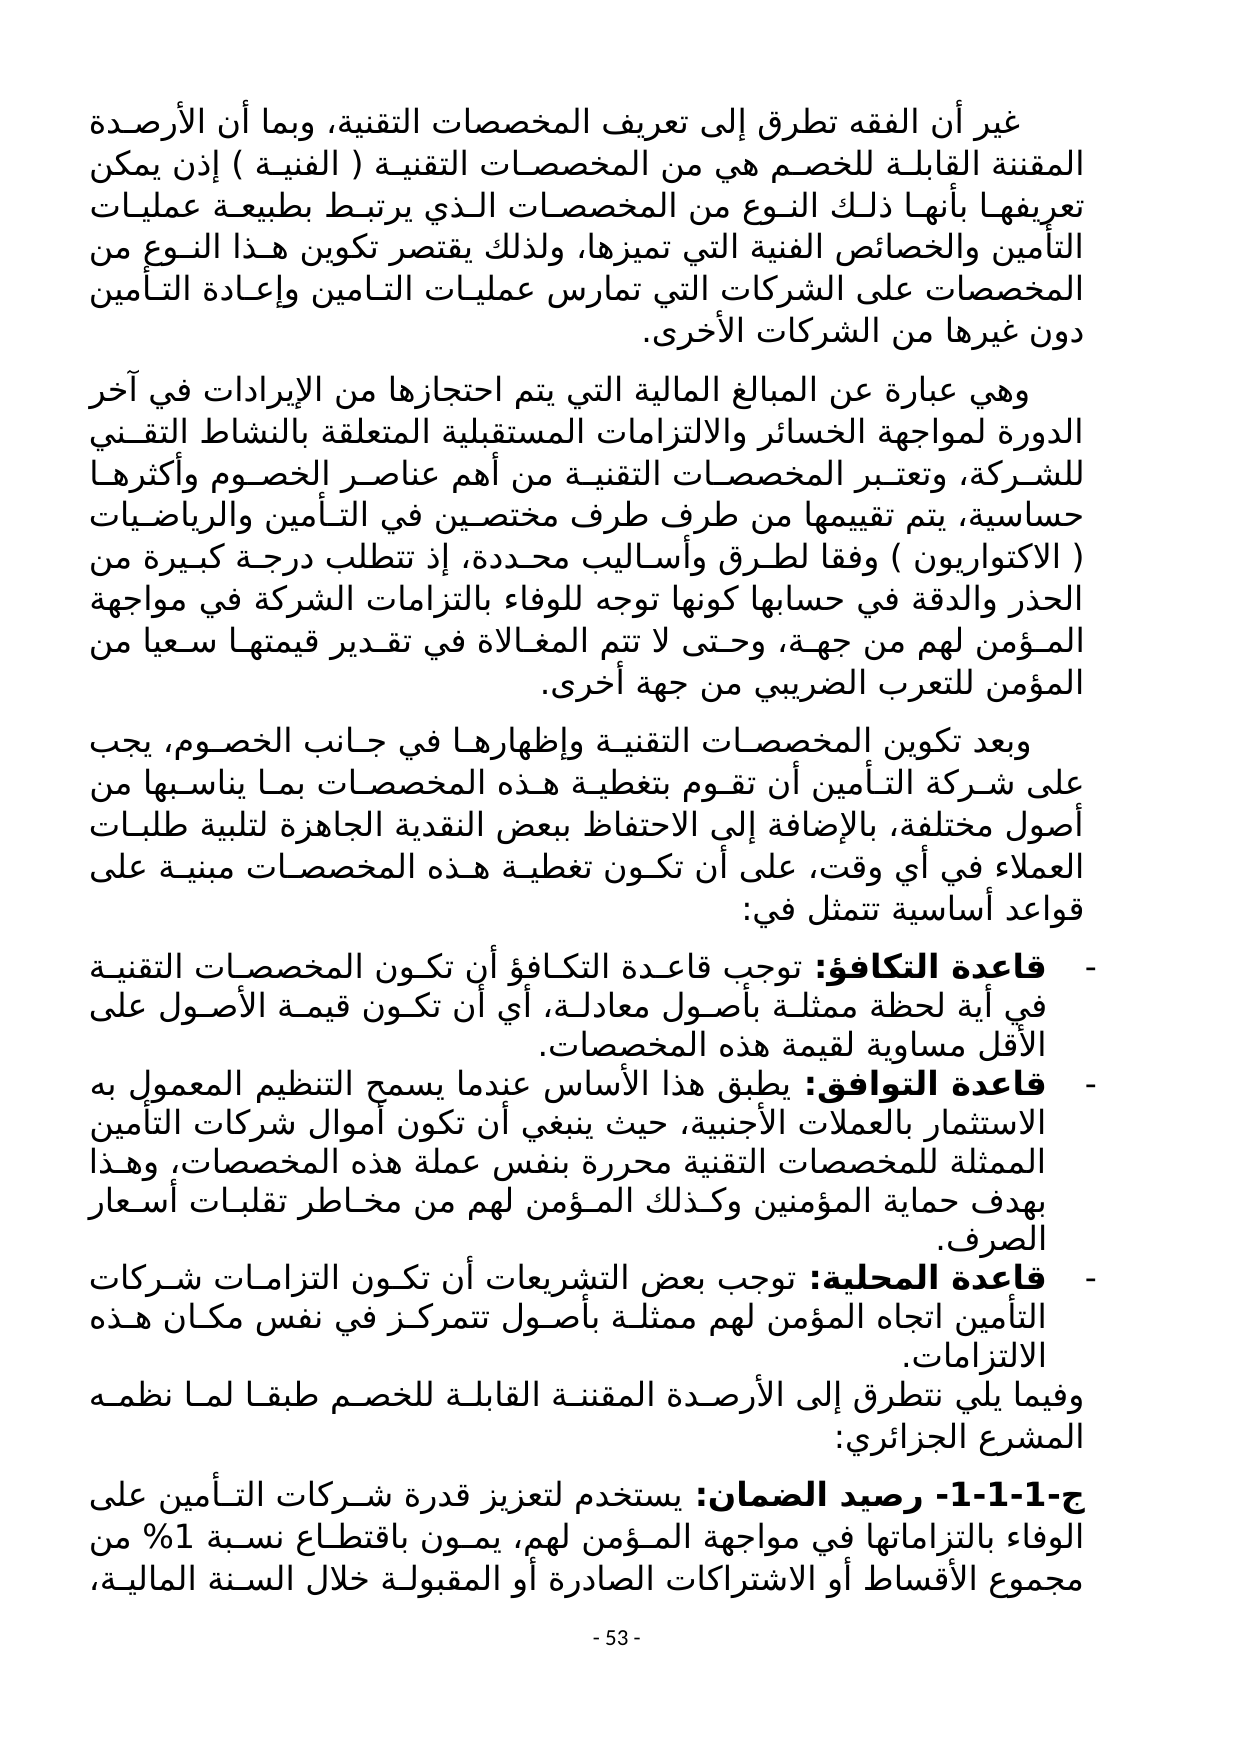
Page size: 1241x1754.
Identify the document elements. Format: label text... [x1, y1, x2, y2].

list قاعدة المحلية: توجب بعض التشريعات أن تكون التزامات شركات التأمين اتجاه المؤمن لهم ممثلة بأصول تتمركز في نفس مكان هذه الالتزامات. [89, 1259, 1084, 1375]
list قاعدة التكافؤ: توجب قاعدة التكافؤ أن تكون المخصصات التقنية في أية لحظة ممثلة بأصول معادلة، أي أن تكون قيمة الأصول على الأقل مساوية لقيمة هذه المخصصات. [89, 948, 1084, 1064]
text وبعد تكوين المخصصات التقنية وإظهارها في جانب الخصوم، يجب على شركة التأمين أن تقوم بتغطية هذه المخصصات بما يناسبها من أصول مختلفة، بالإضافة إلى الاحتفاظ ببعض النقدية الجاهزة لتلبية طلبات العملاء في أي وقت، على أن تكون تغطية هذه المخصصات مبنية على قواعد أساسية تتمثل في: [89, 722, 1084, 928]
text غير أن الفقه تطرق إلى تعريف المخصصات التقنية، وبما أن الأرصدة المقننة القابلة للخصم هي من المخصصات التقنية ( الفنية ) إذن يمكن تعريفها بأنها ذلك النوع من المخصصات الذي يرتبط بطبيعة عمليات التأمين والخصائص الفنية التي تميزها، ولذلك يقتصر تكوين هذا النوع من المخصصات على الشركات التي تمارس عمليات التامين وإعادة التأمين دون غيرها من الشركات الأخرى. [89, 102, 1084, 351]
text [89, 1476, 1084, 1598]
list قاعدة التوافق: يطبق هذا الأساس عندما يسمح التنظيم المعمول به الاستثمار بالعملات الأجنبية، حيث ينبغي أن تكون أموال شركات التأمين الممثلة للمخصصات التقنية محررة بنفس عملة هذه المخصصات، وهذا بهدف حماية المؤمنين وكذلك المؤمن لهم من مخاطر تقلبات أسعار الصرف. [89, 1064, 1084, 1259]
text وهي عبارة عن المبالغ المالية التي يتم احتجازها من الإيرادات في آخر الدورة لمواجهة الخسائر والالتزامات المستقبلية المتعلقة بالنشاط التقني للشركة، وتعتبر المخصصات التقنية من أهم عناصر الخصوم وأكثرها حساسية، يتم تقييمها من طرف طرف مختصين في التأمين والرياضيات ( الاكتواريون ) وفقا لطرق وأساليب محددة، إذ تتطلب درجة كبيرة من الحذر والدقة في حسابها كونها توجه للوفاء بالتزامات الشركة في مواجهة المؤمن لهم من جهة، وحتى لا تتم المغالاة في تقدير قيمتها سعيا من المؤمن للتعرب الضريبي من جهة أخرى. [89, 370, 1084, 702]
text وفيما يلي نتطرق إلى الأرصدة المقننة القابلة للخصم طبقا لما نظمه المشرع الجزائري: [89, 1375, 1084, 1456]
